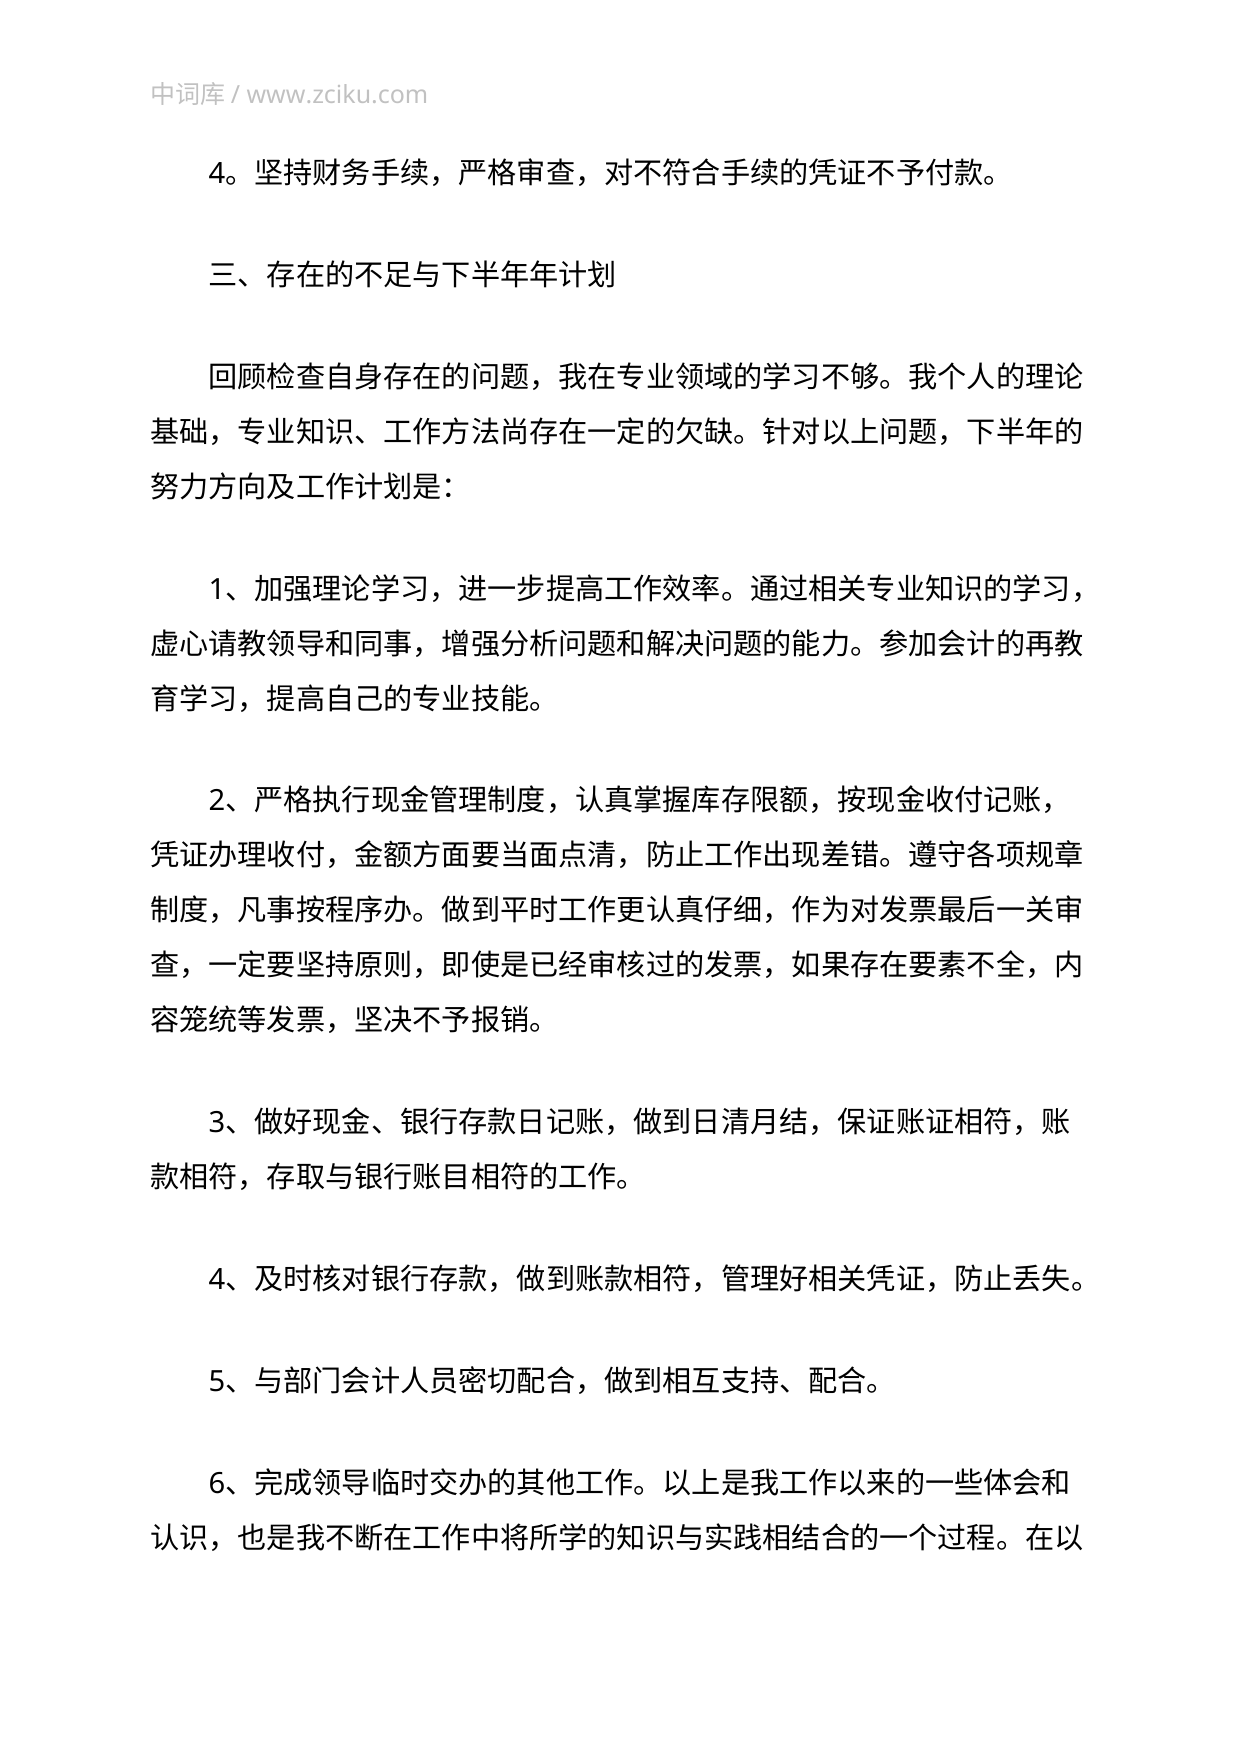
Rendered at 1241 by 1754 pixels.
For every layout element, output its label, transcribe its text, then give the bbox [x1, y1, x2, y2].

text 三、存在的不足与下半年年计划 [150, 252, 1090, 294]
text 回顾检查自身存在的问题，我在专业领域的学习不够。我个人的理论基础，专业知识、工作方法尚存在一定的欠缺。针对以上问题，下半年的努力方向及工作计划是： [150, 354, 1090, 506]
text 1、加强理论学习，进一步提高工作效率。通过相关专业知识的学习，虚心请教领导和同事，增强分析问题和解决问题的能力。参加会计的再教育学习，提高自己的专业技能。 [150, 565, 1090, 717]
text 2、严格执行现金管理制度，认真掌握库存限额，按现金收付记账，凭证办理收付，金额方面要当面点清，防止工作出现差错。遵守各项规章制度，凡事按程序办。做到平时工作更认真仔细，作为对发票最后一关审查，一定要坚持原则，即使是已经审核过的发票，如果存在要素不全，内容笼统等发票，坚决不予报销。 [150, 777, 1090, 1039]
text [150, 1459, 1090, 1556]
text 3、做好现金、银行存款日记账，做到日清月结，保证账证相符，账款相符，存取与银行账目相符的工作。 [150, 1098, 1090, 1196]
text 5、与部门会计人员密切配合，做到相互支持、配合。 [150, 1357, 1090, 1399]
text 4。坚持财务手续，严格审查，对不符合手续的凭证不予付款。 [150, 150, 1090, 192]
text 4、及时核对银行存款，做到账款相符，管理好相关凭证，防止丢失。 [150, 1255, 1090, 1298]
